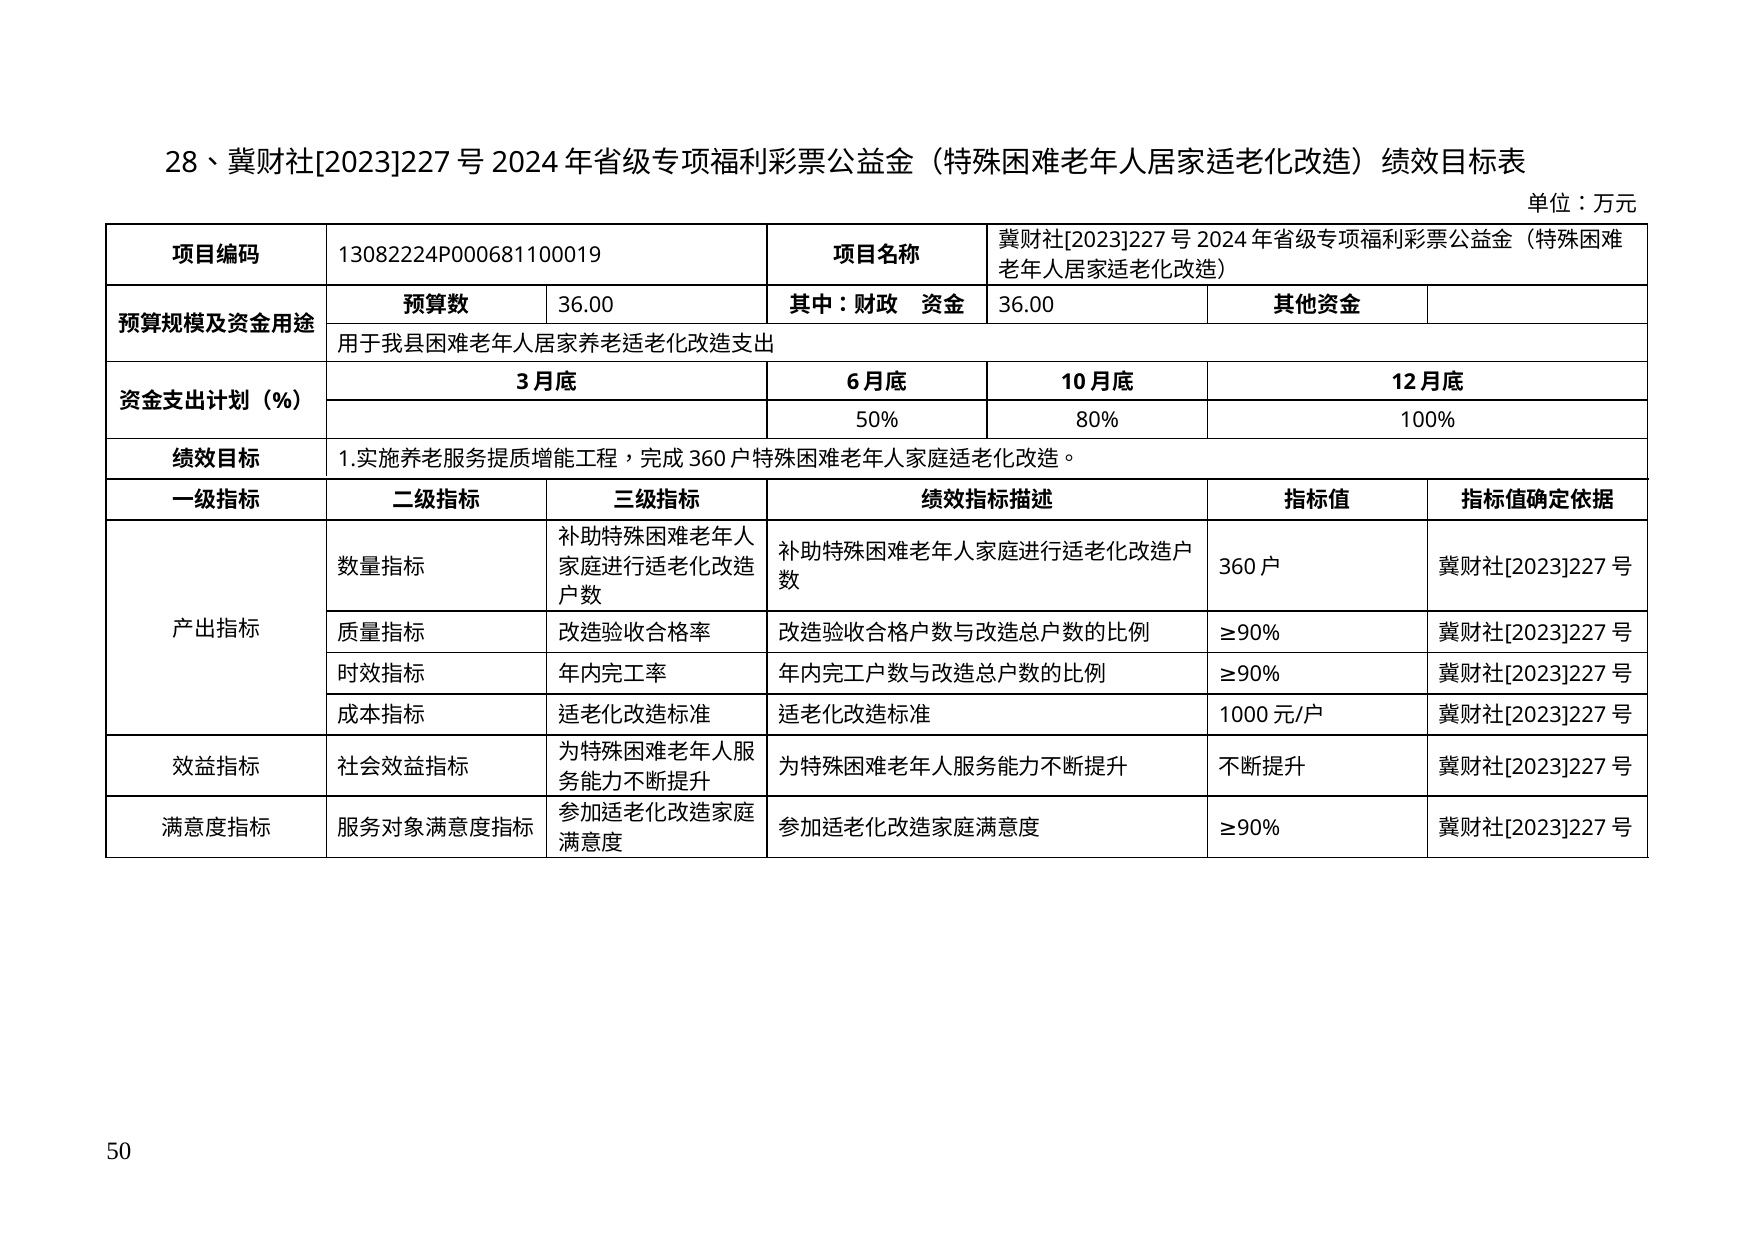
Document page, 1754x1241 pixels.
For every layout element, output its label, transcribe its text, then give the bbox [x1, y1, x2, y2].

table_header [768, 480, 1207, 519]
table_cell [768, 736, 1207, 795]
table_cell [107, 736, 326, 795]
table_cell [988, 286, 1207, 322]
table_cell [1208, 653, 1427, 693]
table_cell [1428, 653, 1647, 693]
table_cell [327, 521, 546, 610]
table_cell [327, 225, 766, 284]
text 28、冀财社[2023]227号2024年省级专项福利彩票公益金（特殊困难老年人居家适老化改造）绩效目标表 [106, 142, 1648, 181]
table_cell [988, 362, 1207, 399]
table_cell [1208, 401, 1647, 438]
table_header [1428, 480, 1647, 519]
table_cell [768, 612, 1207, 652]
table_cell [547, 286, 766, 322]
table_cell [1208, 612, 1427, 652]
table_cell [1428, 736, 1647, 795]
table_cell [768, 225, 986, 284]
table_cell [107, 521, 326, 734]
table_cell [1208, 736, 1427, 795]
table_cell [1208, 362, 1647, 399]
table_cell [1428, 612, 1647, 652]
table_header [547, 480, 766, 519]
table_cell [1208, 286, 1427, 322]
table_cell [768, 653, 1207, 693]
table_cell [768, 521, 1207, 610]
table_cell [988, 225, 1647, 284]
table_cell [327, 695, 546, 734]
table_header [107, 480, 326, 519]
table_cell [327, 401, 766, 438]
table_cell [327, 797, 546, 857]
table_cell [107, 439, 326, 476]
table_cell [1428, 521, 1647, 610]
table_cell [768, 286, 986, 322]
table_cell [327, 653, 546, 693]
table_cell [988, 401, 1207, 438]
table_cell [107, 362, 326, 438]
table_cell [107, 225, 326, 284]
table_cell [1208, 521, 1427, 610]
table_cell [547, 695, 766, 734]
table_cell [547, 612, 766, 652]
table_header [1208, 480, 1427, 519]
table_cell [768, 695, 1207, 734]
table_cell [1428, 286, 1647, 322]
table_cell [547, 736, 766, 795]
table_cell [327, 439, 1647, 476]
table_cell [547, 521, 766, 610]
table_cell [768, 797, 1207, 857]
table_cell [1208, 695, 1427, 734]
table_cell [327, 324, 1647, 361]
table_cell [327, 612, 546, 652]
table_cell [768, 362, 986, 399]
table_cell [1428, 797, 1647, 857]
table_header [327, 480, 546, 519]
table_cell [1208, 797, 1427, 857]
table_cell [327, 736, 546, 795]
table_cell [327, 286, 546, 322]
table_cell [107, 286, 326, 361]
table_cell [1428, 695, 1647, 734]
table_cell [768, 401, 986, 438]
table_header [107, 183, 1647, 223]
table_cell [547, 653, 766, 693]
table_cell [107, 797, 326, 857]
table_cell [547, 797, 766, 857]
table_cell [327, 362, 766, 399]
